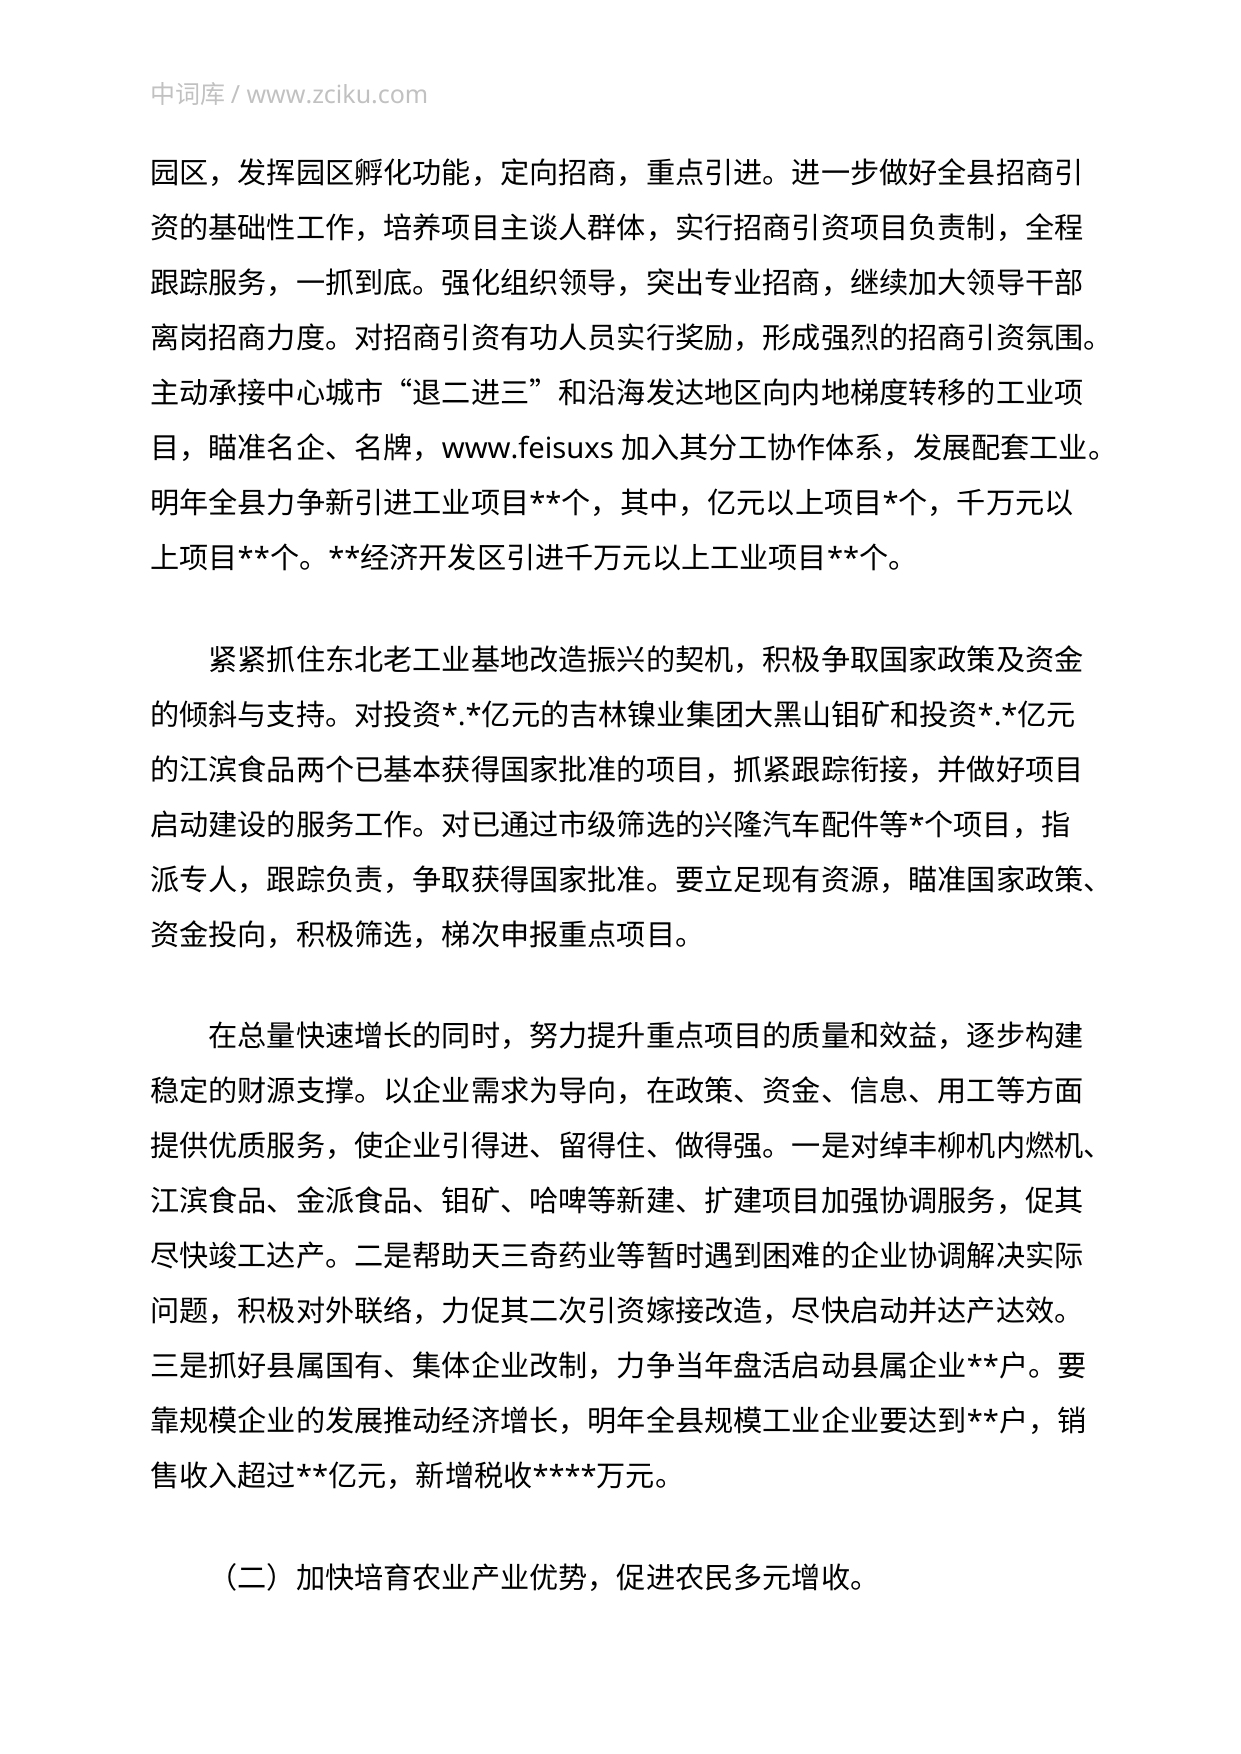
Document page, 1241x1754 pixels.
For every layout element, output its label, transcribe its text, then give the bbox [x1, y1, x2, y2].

text 在总量快速增长的同时，努力提升重点项目的质量和效益，逐步构建稳定的财源支撑。以企业需求为导向，在政策、资金、信息、用工等方面提供优质服务，使企业引得进、留得住、做得强。一是对绰丰柳机内燃机、江滨食品、金派食品、钼矿、哈啤等新建、扩建项目加强协调服务，促其尽快竣工达产。二是帮助天三奇药业等暂时遇到困难的企业协调解决实际问题，积极对外联络，力促其二次引资嫁接改造，尽快启动并达产达效。三是抓好县属国有、集体企业改制，力争当年盘活启动县属企业**户。要靠规模企业的发展推动经济增长，明年全县规模工业企业要达到**户，销售收入超过**亿元，新增税收****万元。 [150, 1013, 1090, 1495]
text （二）加快培育农业产业优势，促进农民多元增收。 [150, 1554, 1090, 1597]
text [150, 150, 1090, 577]
text 紧紧抓住东北老工业基地改造振兴的契机，积极争取国家政策及资金的倾斜与支持。对投资*.*亿元的吉林镍业集团大黑山钼矿和投资*.*亿元的江滨食品两个已基本获得国家批准的项目，抓紧跟踪衔接，并做好项目启动建设的服务工作。对已通过市级筛选的兴隆汽车配件等*个项目，指派专人，跟踪负责，争取获得国家批准。要立足现有资源，瞄准国家政策、资金投向，积极筛选，梯次申报重点项目。 [150, 636, 1090, 953]
